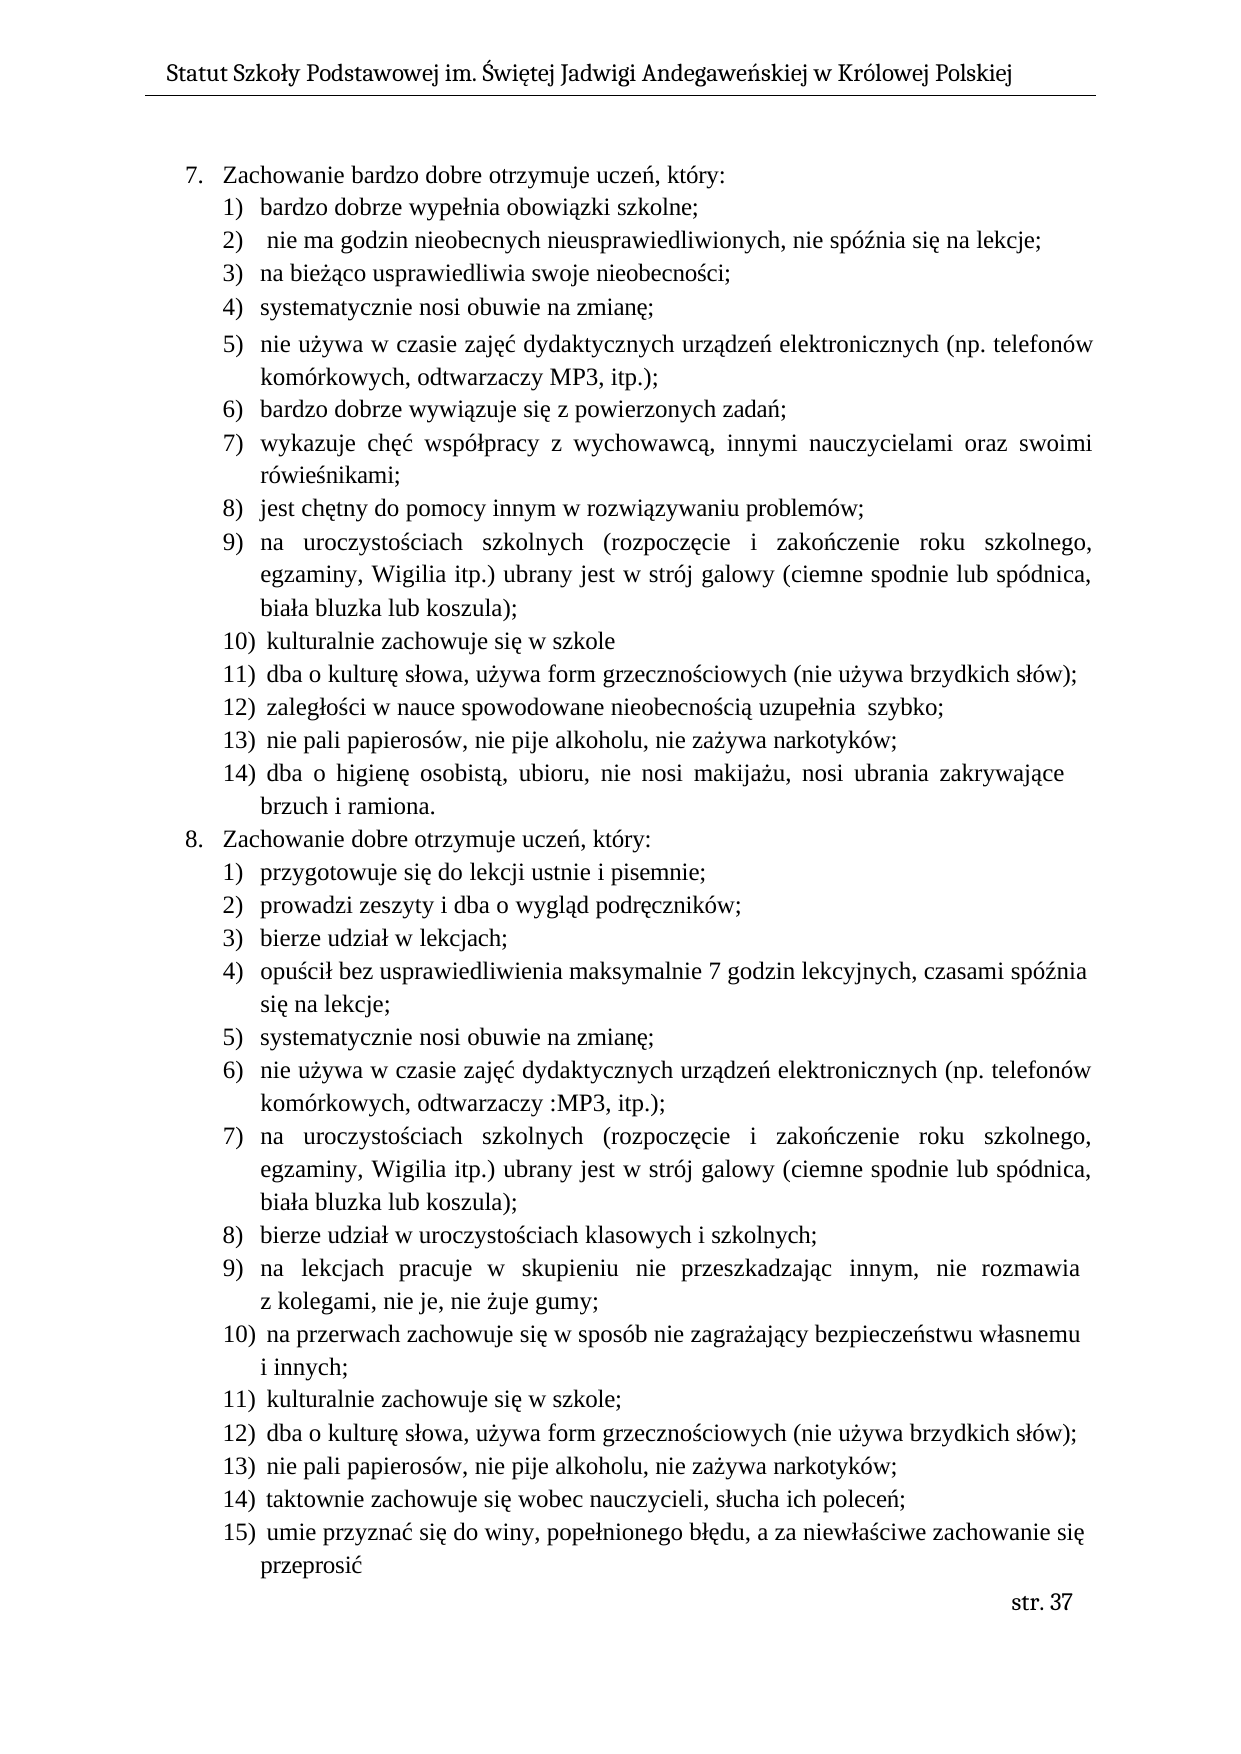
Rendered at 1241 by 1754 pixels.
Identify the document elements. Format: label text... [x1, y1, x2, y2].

list Zachowanie bardzo dobre otrzymuje uczeń, który: [185, 160, 1163, 189]
list kulturalnie zachowuje się w szkole; [222, 1385, 1163, 1414]
list bardzo dobrze wywiązuje się z powierzonych zadań; [222, 395, 1163, 423]
list umie przyznać się do winy, popełnionego błędu, a za niewłaściwe zachowanie się przeprosić [223, 1517, 1092, 1579]
list jest chętny do pomocy innym w rozwiązywaniu problemów; [222, 494, 1163, 522]
list systematycznie nosi obuwie na zmianę; [222, 292, 1163, 320]
list bierze udział w uroczystościach klasowych i szkolnych; [222, 1221, 1163, 1249]
list taktownie zachowuje się wobec nauczycieli, słucha ich poleceń; [222, 1484, 1163, 1513]
list na uroczystościach szkolnych (rozpoczęcie i zakończenie roku szkolnego, egzaminy, Wigilia itp.) ubrany jest w strój galowy (ciemne spodnie lub spódnica, biała bluzka lub koszula); [223, 527, 1092, 621]
list dba o kulturę słowa, używa form grzecznościowych (nie używa brzydkich słów); [222, 659, 1163, 688]
list opuścił bez usprawiedliwienia maksymalnie 7 godzin lekcyjnych, czasami spóźnia się na lekcje; [223, 956, 1092, 1018]
list zaległości w nauce spowodowane nieobecnością uzupełnia szybko; [222, 692, 1163, 721]
list na bieżąco usprawiedliwia swoje nieobecności; [222, 258, 1163, 287]
list na lekcjach pracuje w skupieniu nie przeszkadzając innym, nie rozmawia z kolegami, nie je, nie żuje gumy; [223, 1253, 1092, 1315]
list Zachowanie dobre otrzymuje uczeń, który: [185, 824, 1163, 853]
list dba o higienę osobistą, ubioru, nie nosi makijażu, nosi ubrania zakrywające brzuch i ramiona. [223, 758, 1092, 820]
list na przerwach zachowuje się w sposób nie zagrażający bezpieczeństwu własnemu i innych; [223, 1319, 1092, 1381]
list na uroczystościach szkolnych (rozpoczęcie i zakończenie roku szkolnego, egzaminy, Wigilia itp.) ubrany jest w strój galowy (ciemne spodnie lub spódnica, biała bluzka lub koszula); [223, 1121, 1092, 1216]
list nie pali papierosów, nie pije alkoholu, nie zażywa narkotyków; [222, 725, 1163, 754]
list nie pali papierosów, nie pije alkoholu, nie zażywa narkotyków; [222, 1451, 1163, 1480]
list bierze udział w lekcjach; [222, 923, 1163, 952]
list nie używa w czasie zajęć dydaktycznych urządzeń elektronicznych (np. telefonów komórkowych, odtwarzaczy :MP3, itp.); [223, 1055, 1092, 1117]
list nie używa w czasie zajęć dydaktycznych urządzeń elektronicznych (np. telefonów komórkowych, odtwarzaczy MP3, itp.); [223, 329, 1093, 391]
list wykazuje chęć współpracy z wychowawcą, innymi nauczycielami oraz swoimi rówieśnikami; [223, 428, 1093, 489]
list przygotowuje się do lekcji ustnie i pisemnie; [222, 857, 1163, 886]
list nie ma godzin nieobecnych nieusprawiedliwionych, nie spóźnia się na lekcje; [222, 226, 1163, 254]
list bardzo dobrze wypełnia obowiązki szkolne; [222, 192, 1163, 221]
list kulturalnie zachowuje się w szkole [222, 626, 1163, 655]
list prowadzi zeszyty i dba o wygląd podręczników; [222, 890, 1163, 919]
list dba o kulturę słowa, używa form grzecznościowych (nie używa brzydkich słów); [222, 1418, 1163, 1447]
list systematycznie nosi obuwie na zmianę; [222, 1022, 1163, 1051]
